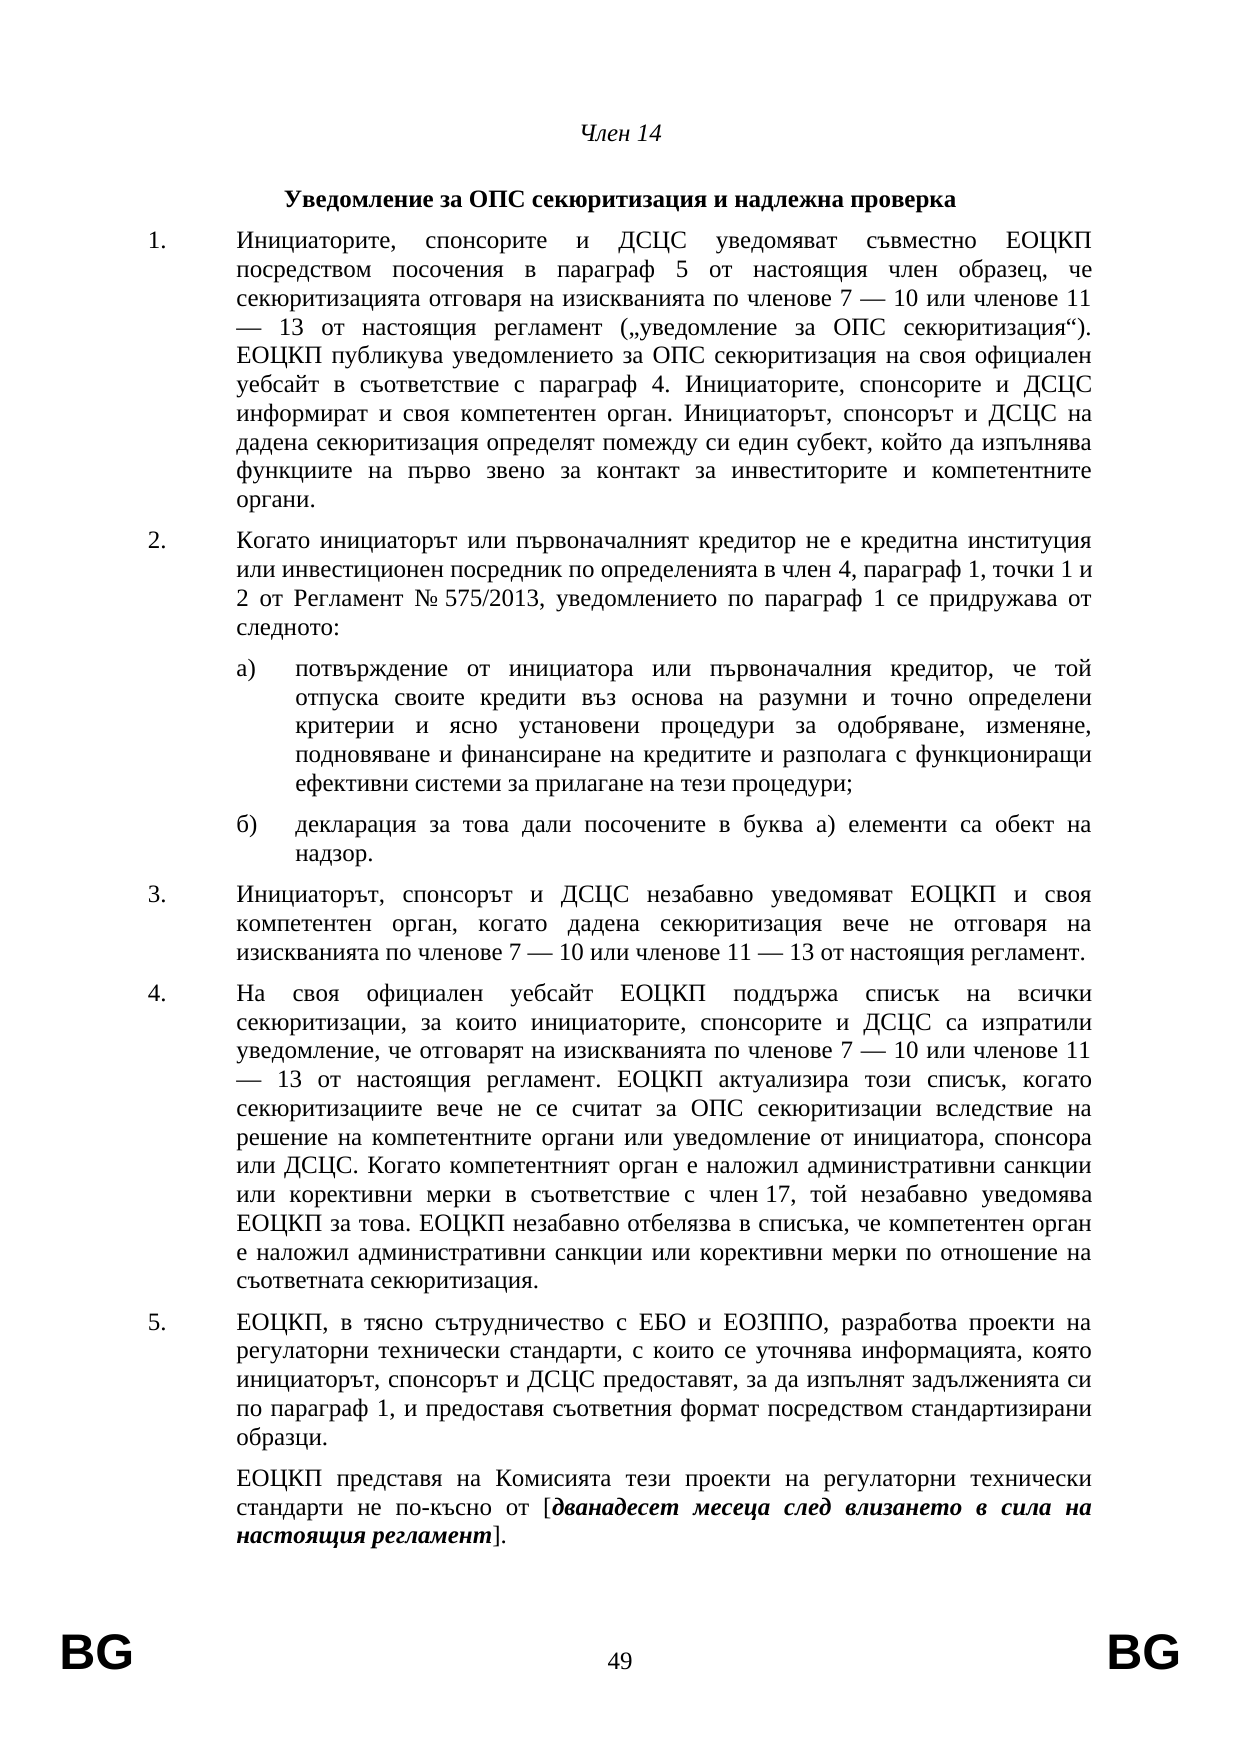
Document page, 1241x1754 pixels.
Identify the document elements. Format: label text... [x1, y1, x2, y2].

text а) потвърждение от инициатора или първоначалния кредитор, че той отпуска своите кредити въз основа на разумни и точно определени критерии и ясно установени процедури за одобряване, изменяне, подновяване и финансиране на кредитите и разполага с функциониращи ефективни системи за прилагане на тези процедури; [236, 653, 1093, 797]
text Член 14 [148, 118, 1093, 147]
text 5. ЕОЦКП, в тясно сътрудничество с ЕБО и ЕОЗППО, разработва проекти на регулаторни технически стандарти, с които се уточнява информацията, която инициаторът, спонсорът и ДСЦС предоставят, за да изпълнят задълженията си по параграф 1, и предоставя съответния формат посредством стандартизирани образци. [148, 1307, 1093, 1451]
text ЕОЦКП представя на Комисията тези проекти на регулаторни технически стандарти не по-късно от [дванадесет месеца след влизането в сила на настоящия регламент]. [236, 1463, 1093, 1549]
text б) декларация за това дали посочените в буква a) елементи са обект на надзор. [236, 809, 1093, 867]
text 4. На своя официален уебсайт ЕОЦКП поддържа списък на всички секюритизации, за които инициаторите, спонсорите и ДСЦС са изпратили уведомление, че отговарят на изискванията по членове 7 — 10 или членове 11 — 13 от настоящия регламент. ЕОЦКП актуализира този списък, когато секюритизациите вече не се считат за ОПС секюритизации вследствие на решение на компетентните органи или уведомление от инициатора, спонсора или ДСЦС. Когато компетентният орган е наложил административни санкции или корективни мерки в съответствие с член 17, той незабавно уведомява ЕОЦКП за това. ЕОЦКП незабавно отбелязва в списъка, че компетентен орган е наложил административни санкции или корективни мерки по отношение на съответната секюритизация. [148, 978, 1093, 1294]
text 1. Инициаторите, спонсорите и ДСЦС уведомяват съвместно ЕОЦКП посредством посочения в параграф 5 от настоящия член образец, че секюритизацията отговаря на изискванията по членове 7 — 10 или членове 11 — 13 от настоящия регламент („уведомление за ОПС секюритизация“). ЕОЦКП публикува уведомлението за ОПС секюритизация на своя официален уебсайт в съответствие с параграф 4. Инициаторите, спонсорите и ДСЦС информират и своя компетентен орган. Инициаторът, спонсорът и ДСЦС на дадена секюритизация определят помежду си един субект, който да изпълнява функциите на първо звено за контакт за инвеститорите и компетентните органи. [148, 226, 1093, 513]
text Уведомление за ОПС секюритизация и надлежна проверка [148, 184, 1093, 213]
text 3. Инициаторът, спонсорът и ДСЦС незабавно уведомяват ЕОЦКП и своя компетентен орган, когато дадена секюритизация вече не отговаря на изискванията по членове 7 — 10 или членове 11 — 13 от настоящия регламент. [148, 879, 1093, 966]
text 2. Когато инициаторът или първоначалният кредитор не е кредитна институция или инвестиционен посредник по определенията в член 4, параграф 1, точки 1 и 2 от Регламент № 575/2013, уведомлението по параграф 1 се придружава от следното: [148, 526, 1093, 641]
